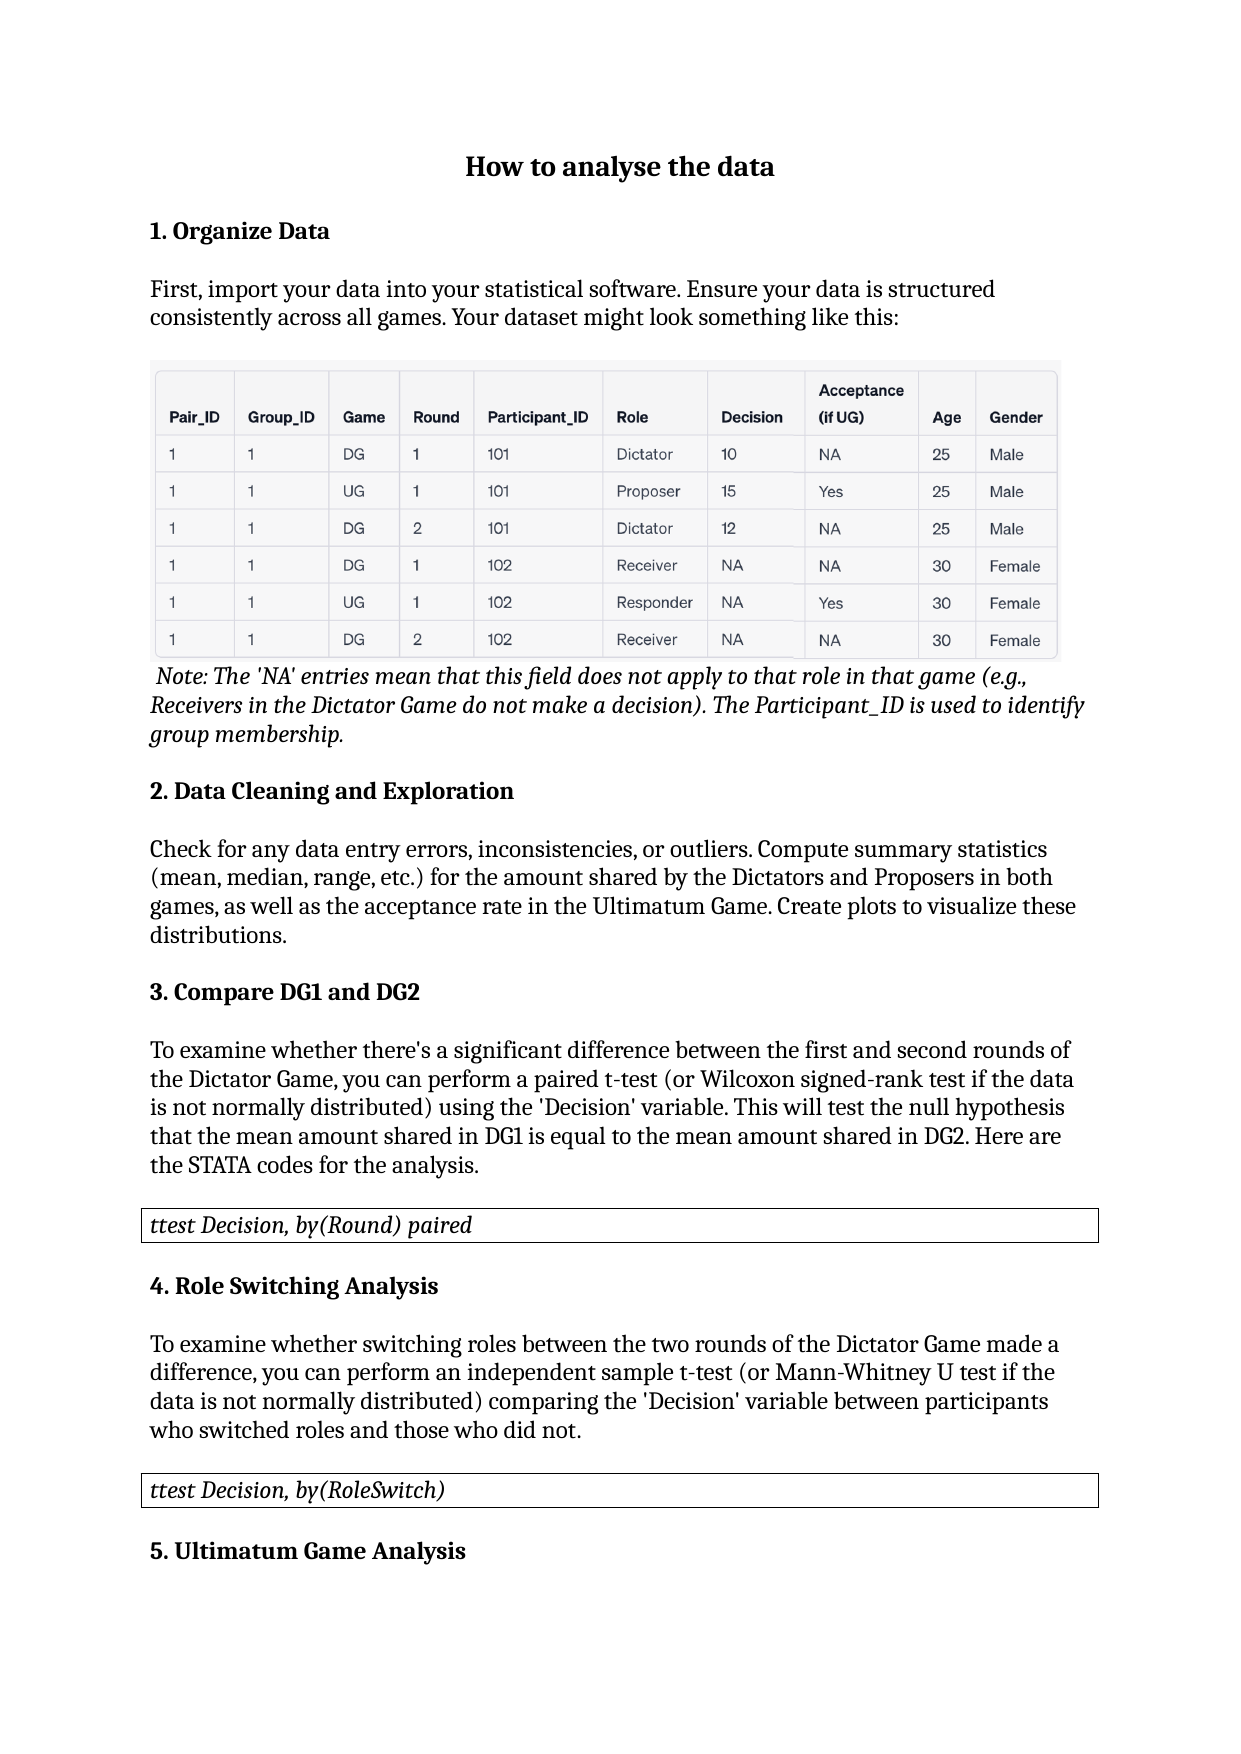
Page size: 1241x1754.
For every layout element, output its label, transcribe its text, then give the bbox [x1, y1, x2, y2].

text 3. Compare DG1 and DG2 [150, 978, 1090, 1007]
text 4. Role Switching Analysis [150, 1272, 1090, 1301]
picture [150, 360, 1062, 662]
text 5. Ultimatum Game Analysis [150, 1537, 1090, 1566]
text ttest Decision, by(RoleSwitch) [142, 1474, 1098, 1507]
text How to analyse the data [150, 150, 1090, 183]
text 1. Organize Data [150, 217, 1090, 246]
text To examine whether there's a significant difference between the first and second rounds of the Dictator Game, you can perform a paired t-test (or Wilcoxon signed-rank test if the data is not normally distributed) using the 'Decision' variable. This will test the null hypothesis that the mean amount shared in DG1 is equal to the mean amount shared in DG2. Here are the STATA codes for the analysis. [150, 1036, 1090, 1179]
text ttest Decision, by(Round) paired [142, 1209, 1098, 1242]
text First, import your data into your statistical software. Ensure your data is structured consistently across all games. Your dataset might look something like this: [150, 274, 1090, 332]
text Check for any data entry errors, inconsistencies, or outliers. Compute summary statistics (mean, median, range, etc.) for the amount shared by the Dictators and Proposers in both games, as well as the acceptance rate in the Ultimatum Game. Create plots to visualize these distributions. [150, 834, 1090, 949]
text Note: The 'NA' entries mean that this field does not apply to that role in that game (e.g., Receivers in the Dictator Game do not make a decision). The Participant_ID is used to identify group membership. [150, 662, 1090, 748]
text 2. Data Cleaning and Exploration [150, 777, 1090, 806]
text To examine whether switching roles between the two rounds of the Dictator Game made a difference, you can perform an independent sample t-test (or Mann-Whitney U test if the data is not normally distributed) comparing the 'Decision' variable between participants who switched roles and those who did not. [150, 1329, 1090, 1444]
